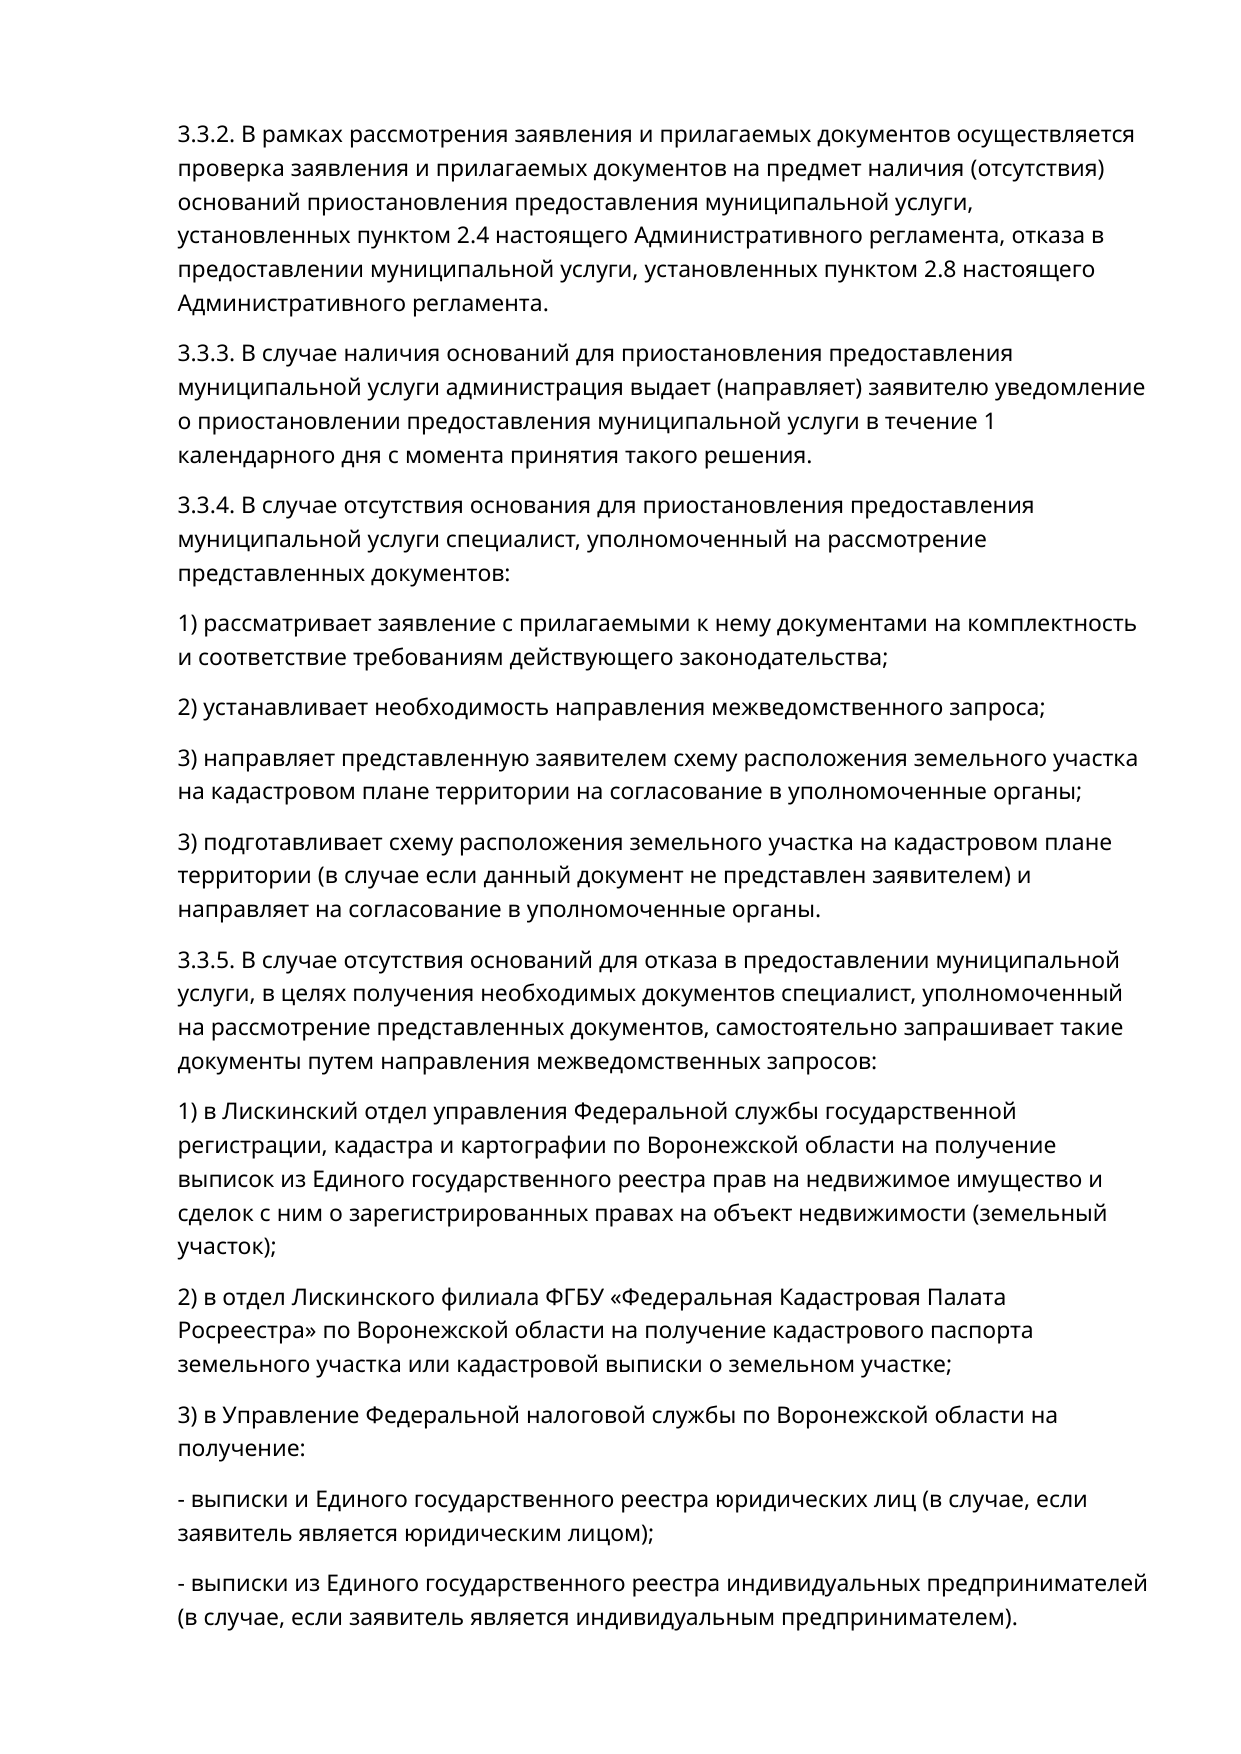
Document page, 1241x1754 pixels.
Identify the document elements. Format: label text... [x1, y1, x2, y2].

text 3) подготавливает схему расположения земельного участка на кадастровом плане территории (в случае если данный документ не представлен заявителем) и направляет на согласование в уполномоченные органы. [177, 826, 1152, 924]
text - выписки и Единого государственного реестра юридических лиц (в случае, если заявитель является юридическим лицом); [177, 1483, 1152, 1548]
text 2) устанавливает необходимость направления межведомственного запроса; [177, 691, 1152, 722]
text - выписки из Единого государственного реестра индивидуальных предпринимателей (в случае, если заявитель является индивидуальным предпринимателем). [177, 1567, 1152, 1632]
text 3.3.4. В случае отсутствия основания для приостановления предоставления муниципальной услуги специалист, уполномоченный на рассмотрение представленных документов: [177, 489, 1152, 588]
text 1) в Лискинский отдел управления Федеральной службы государственной регистрации, кадастра и картографии по Воронежской области на получение выписок из Единого государственного реестра прав на недвижимое имущество и сделок с ним о зарегистрированных правах на объект недвижимости (земельный участок); [177, 1095, 1152, 1261]
text 3) направляет представленную заявителем схему расположения земельного участка на кадастровом плане территории на согласование в уполномоченные органы; [177, 741, 1152, 806]
text 3.3.3. В случае наличия оснований для приостановления предоставления муниципальной услуги администрация выдает (направляет) заявителю уведомление о приостановлении предоставления муниципальной услуги в течение 1 календарного дня с момента принятия такого решения. [177, 337, 1152, 470]
text 3.3.5. В случае отсутствия оснований для отказа в предоставлении муниципальной услуги, в целях получения необходимых документов специалист, уполномоченный на рассмотрение представленных документов, самостоятельно запрашивает такие документы путем направления межведомственных запросов: [177, 943, 1152, 1076]
text 2) в отдел Лискинского филиала ФГБУ «Федеральная Кадастровая Палата Росреестра» по Воронежской области на получение кадастрового паспорта земельного участка или кадастровой выписки о земельном участке; [177, 1281, 1152, 1379]
text 3.3.2. В рамках рассмотрения заявления и прилагаемых документов осуществляется проверка заявления и прилагаемых документов на предмет наличия (отсутствия) оснований приостановления предоставления муниципальной услуги, установленных пунктом 2.4 настоящего Административного регламента, отказа в предоставлении муниципальной услуги, установленных пунктом 2.8 настоящего Административного регламента. [177, 118, 1152, 318]
text 1) рассматривает заявление с прилагаемыми к нему документами на комплектность и соответствие требованиям действующего законодательства; [177, 607, 1152, 672]
text 3) в Управление Федеральной налоговой службы по Воронежской области на получение: [177, 1398, 1152, 1463]
